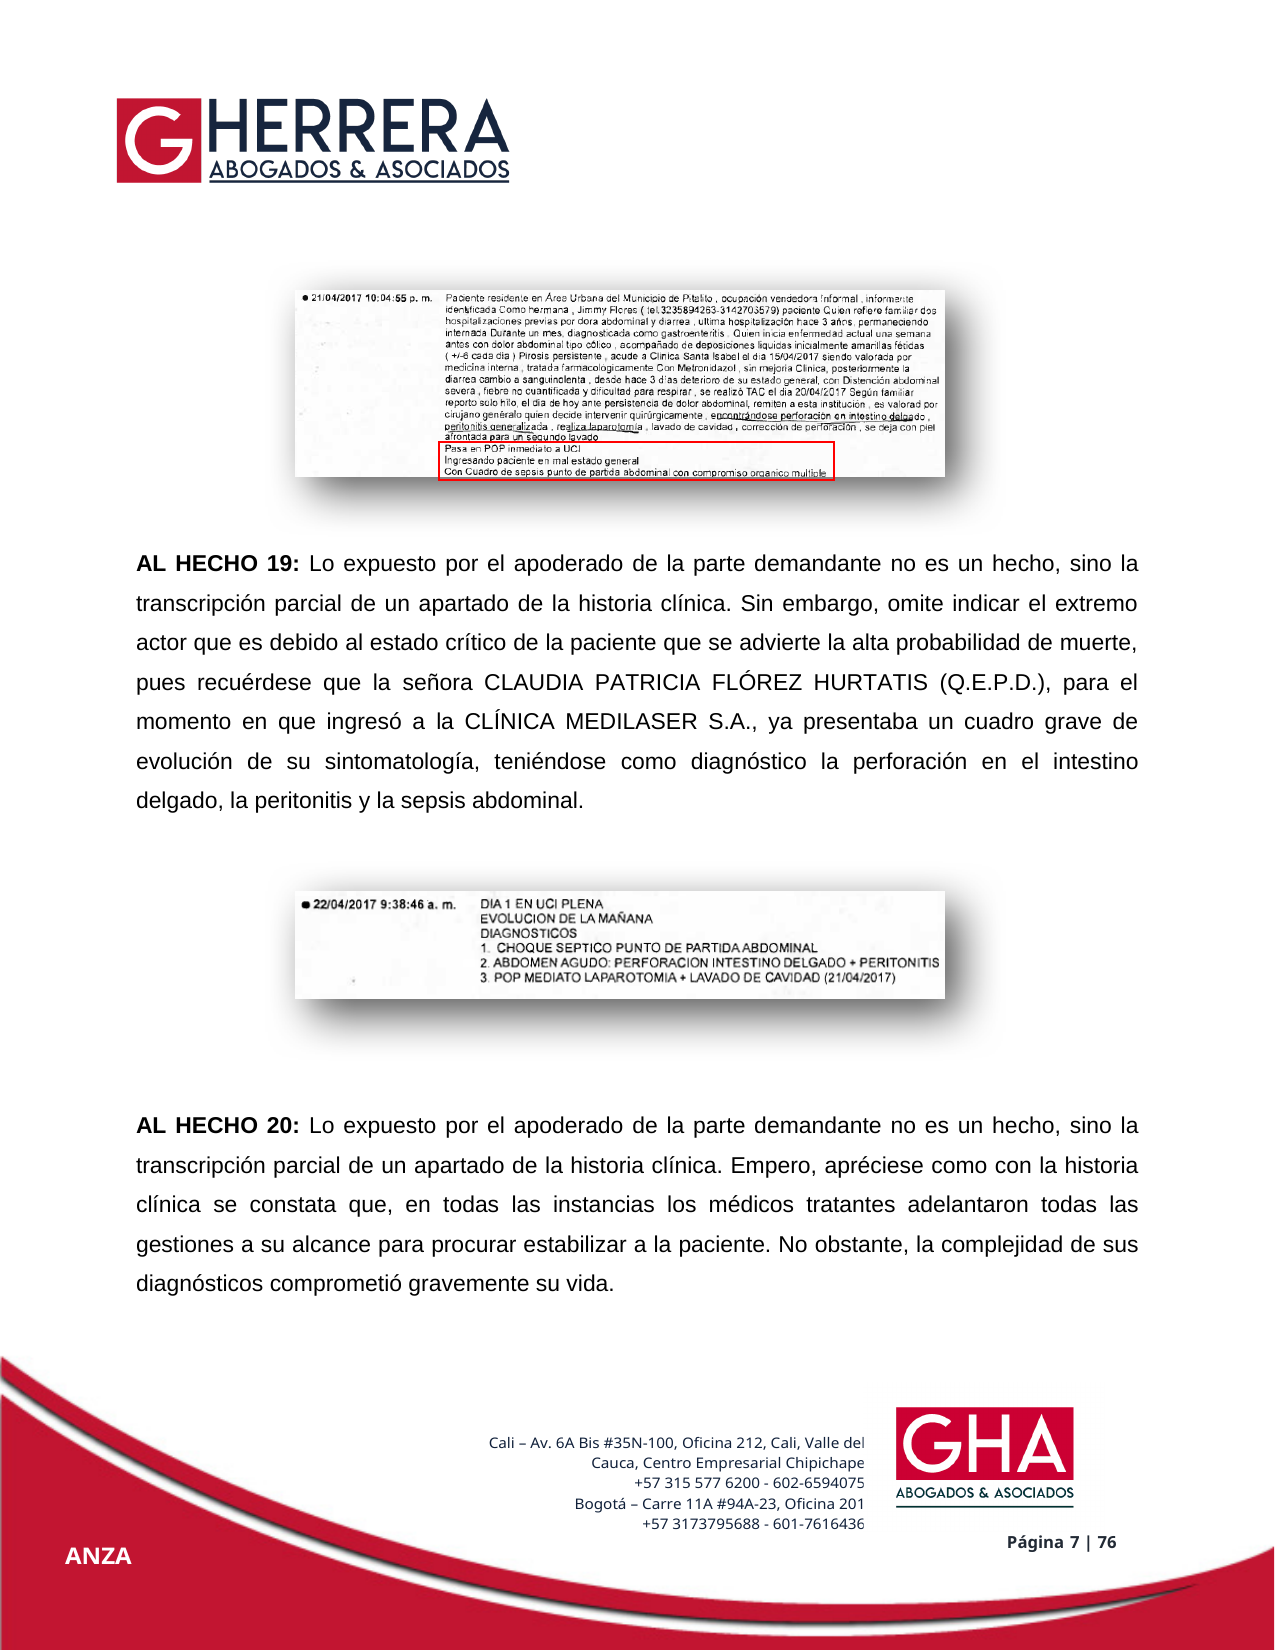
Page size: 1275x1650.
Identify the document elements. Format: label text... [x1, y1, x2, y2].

picture [0, 1343, 1275, 1650]
picture [295, 290, 945, 477]
text AL HECHO 20: Lo expuesto por el apoderado de la parte demandante no es un hecho, sino la transcripción parcial de un apartado de la historia clínica. Empero, apréciese como con la historia clínica se constata que, en todas las instancias los médicos tratantes adelantaron todas las gestiones a su alcance para procurar estabilizar a la paciente. No obstante, la complejidad de sus diagnósticos comprometió gravemente su vida. [136, 1112, 1139, 1296]
text AL HECHO 19: Lo expuesto por el apoderado de la parte demandante no es un hecho, sino la transcripción parcial de un apartado de la historia clínica. Sin embargo, omite indicar el extremo actor que es debido al estado crítico de la paciente que se advierte la alta probabilidad de muerte, pues recuérdese que la señora CLAUDIA PATRICIA FLÓREZ HURTATIS (Q.E.P.D.), para el momento en que ingresó a la CLÍNICA MEDILASER S.A., ya presentaba un cuadro grave de evolución de su sintomatología, teniéndose como diagnóstico la perforación en el intestino delgado, la peritonitis y la sepsis abdominal. [136, 550, 1139, 748]
picture [440, 443, 833, 477]
picture [295, 891, 945, 999]
text AL HECHO 19: Lo expuesto por el apoderado de la parte demandante no es un hecho, sino la transcripción parcial de un apartado de la historia clínica. Sin embargo, omite indicar el extremo actor que es debido al estado crítico de la paciente que se advierte la alta probabilidad de muerte, pues recuérdese que la señora CLAUDIA PATRICIA FLÓREZ HURTATIS (Q.E.P.D.), para el momento en que ingresó a la CLÍNICA MEDILASER S.A., ya presentaba un cuadro grave de evolución de su sintomatología, teniéndose como diagnóstico la perforación en el intestino delgado, la peritonitis y la sepsis abdominal. [136, 774, 1139, 813]
picture [96, 75, 529, 206]
